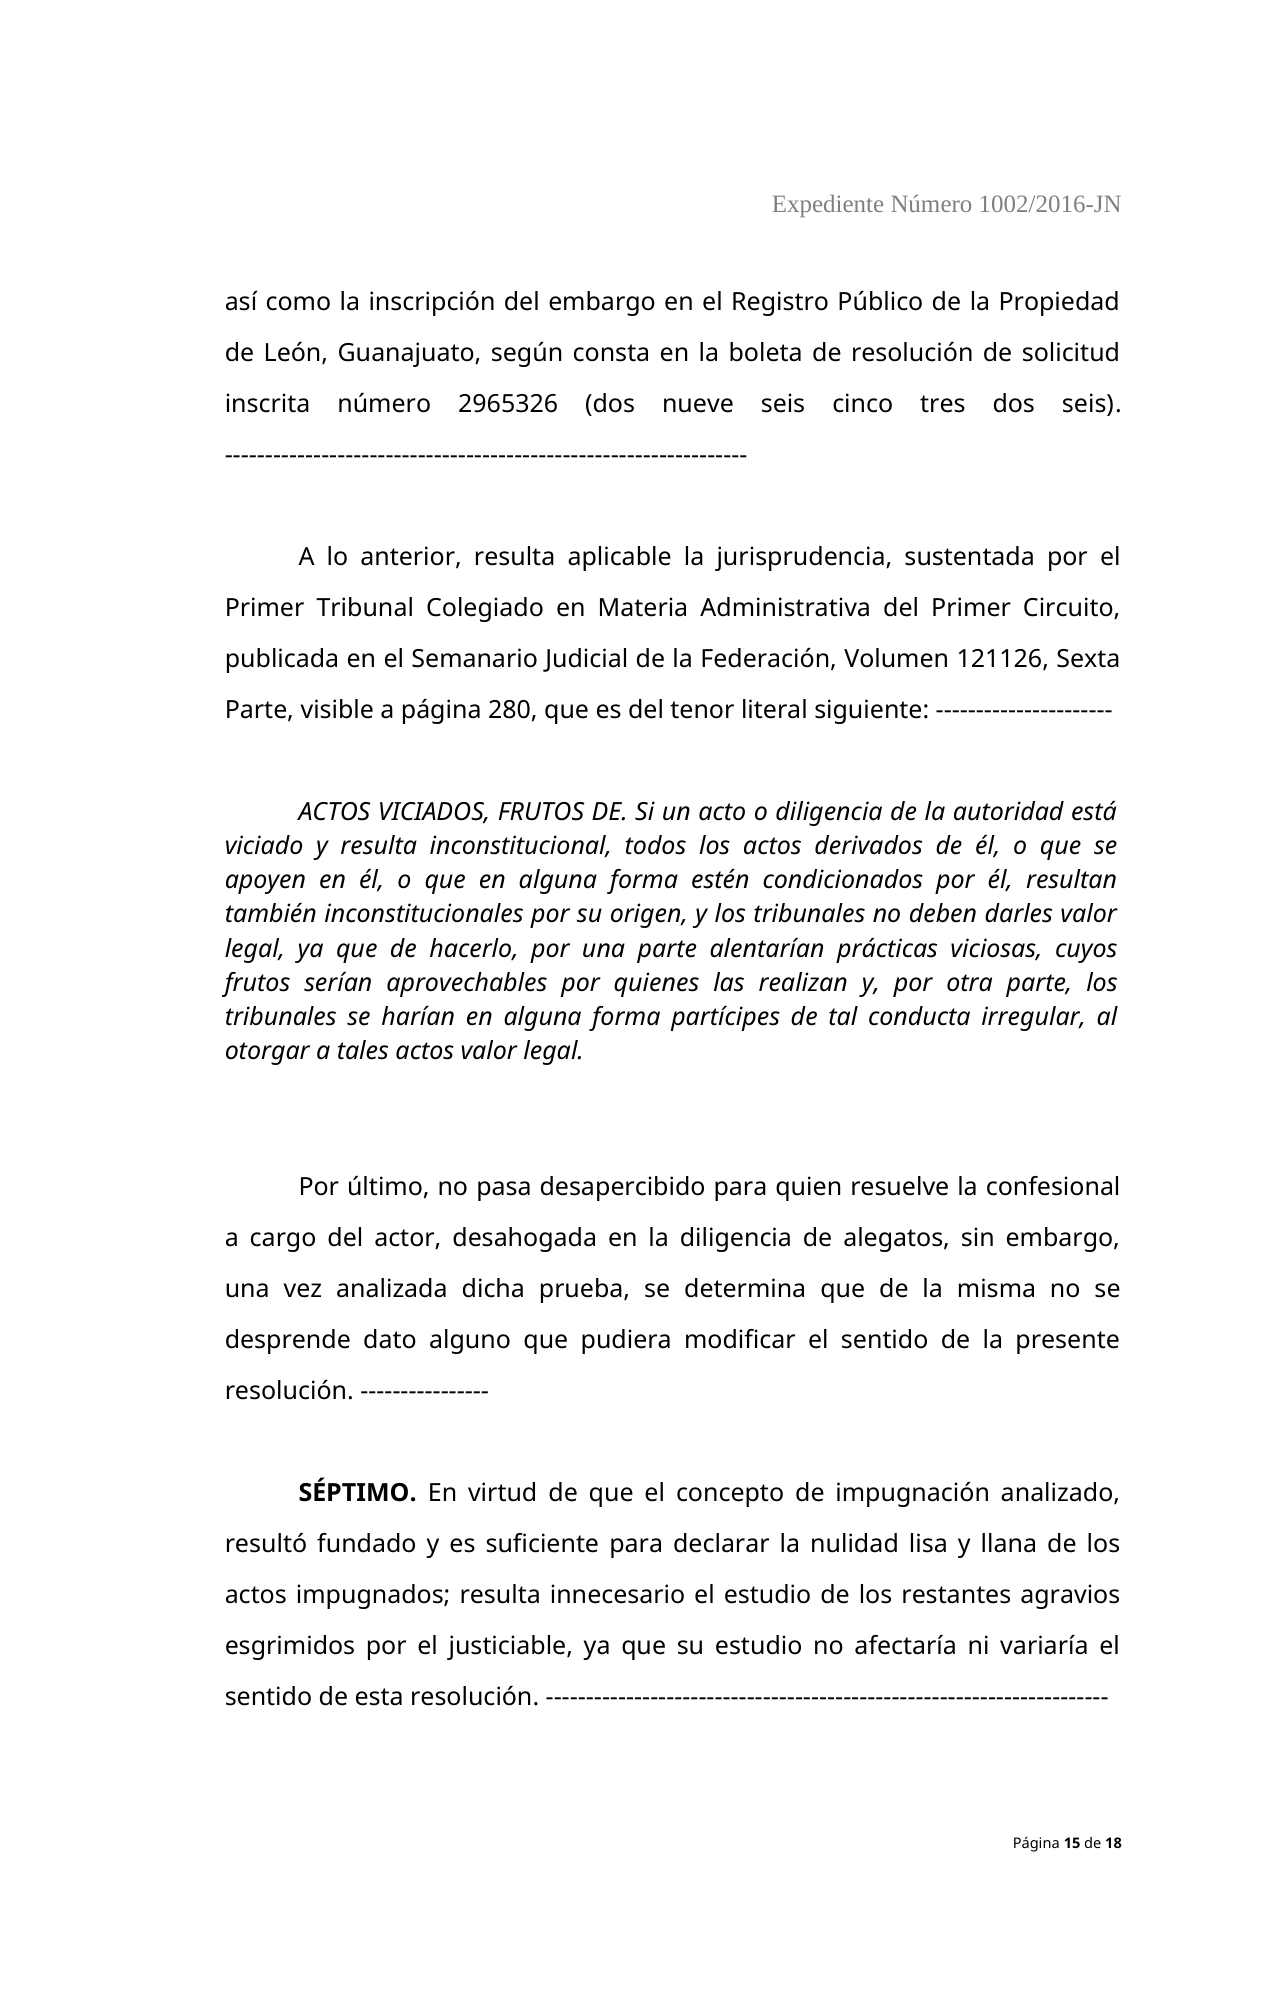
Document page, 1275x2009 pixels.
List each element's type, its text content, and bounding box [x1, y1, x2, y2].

text SÉPTIMO. En virtud de que el concepto de impugnación analizado, resultó fundado y es suficiente para declarar la nulidad lisa y llana de los actos impugnados; resulta innecesario el estudio de los restantes agravios esgrimidos por el justiciable, ya que su estudio no afectaría ni variaría el sentido de esta resolución. ---------------------------------------------------------------------- [224, 1475, 1121, 1713]
text Por último, no pasa desapercibido para quien resuelve la confesional a cargo del actor, desahogada en la diligencia de alegatos, sin embargo, una vez analizada dicha prueba, se determina que de la misma no se desprende dato alguno que pudiera modificar el sentido de la presente resolución. ---------------- [224, 1168, 1121, 1407]
text A lo anterior, resulta aplicable la jurisprudencia, sustentada por el Primer Tribunal Colegiado en Materia Administrativa del Primer Circuito, publicada en el Semanario Judicial de la Federación, Volumen 121126, Sexta Parte, visible a página 280, que es del tenor literal siguiente: ---------------------- [224, 539, 1121, 726]
text ACTOS VICIADOS, FRUTOS DE. Si un acto o diligencia de la autoridad está viciado y resulta inconstitucional, todos los actos derivados de él, o que se apoyen en él, o que en alguna forma estén condicionados por él, resultan también inconstitucionales por su origen, y los tribunales no deben darles valor legal, ya que de hacerlo, por una parte alentarían prácticas viciosas, cuyos frutos serían aprovechables por quienes las realizan y, por otra parte, los tribunales se harían en alguna forma partícipes de tal conducta irregular, al otorgar a tales actos valor legal. [224, 794, 1121, 1066]
